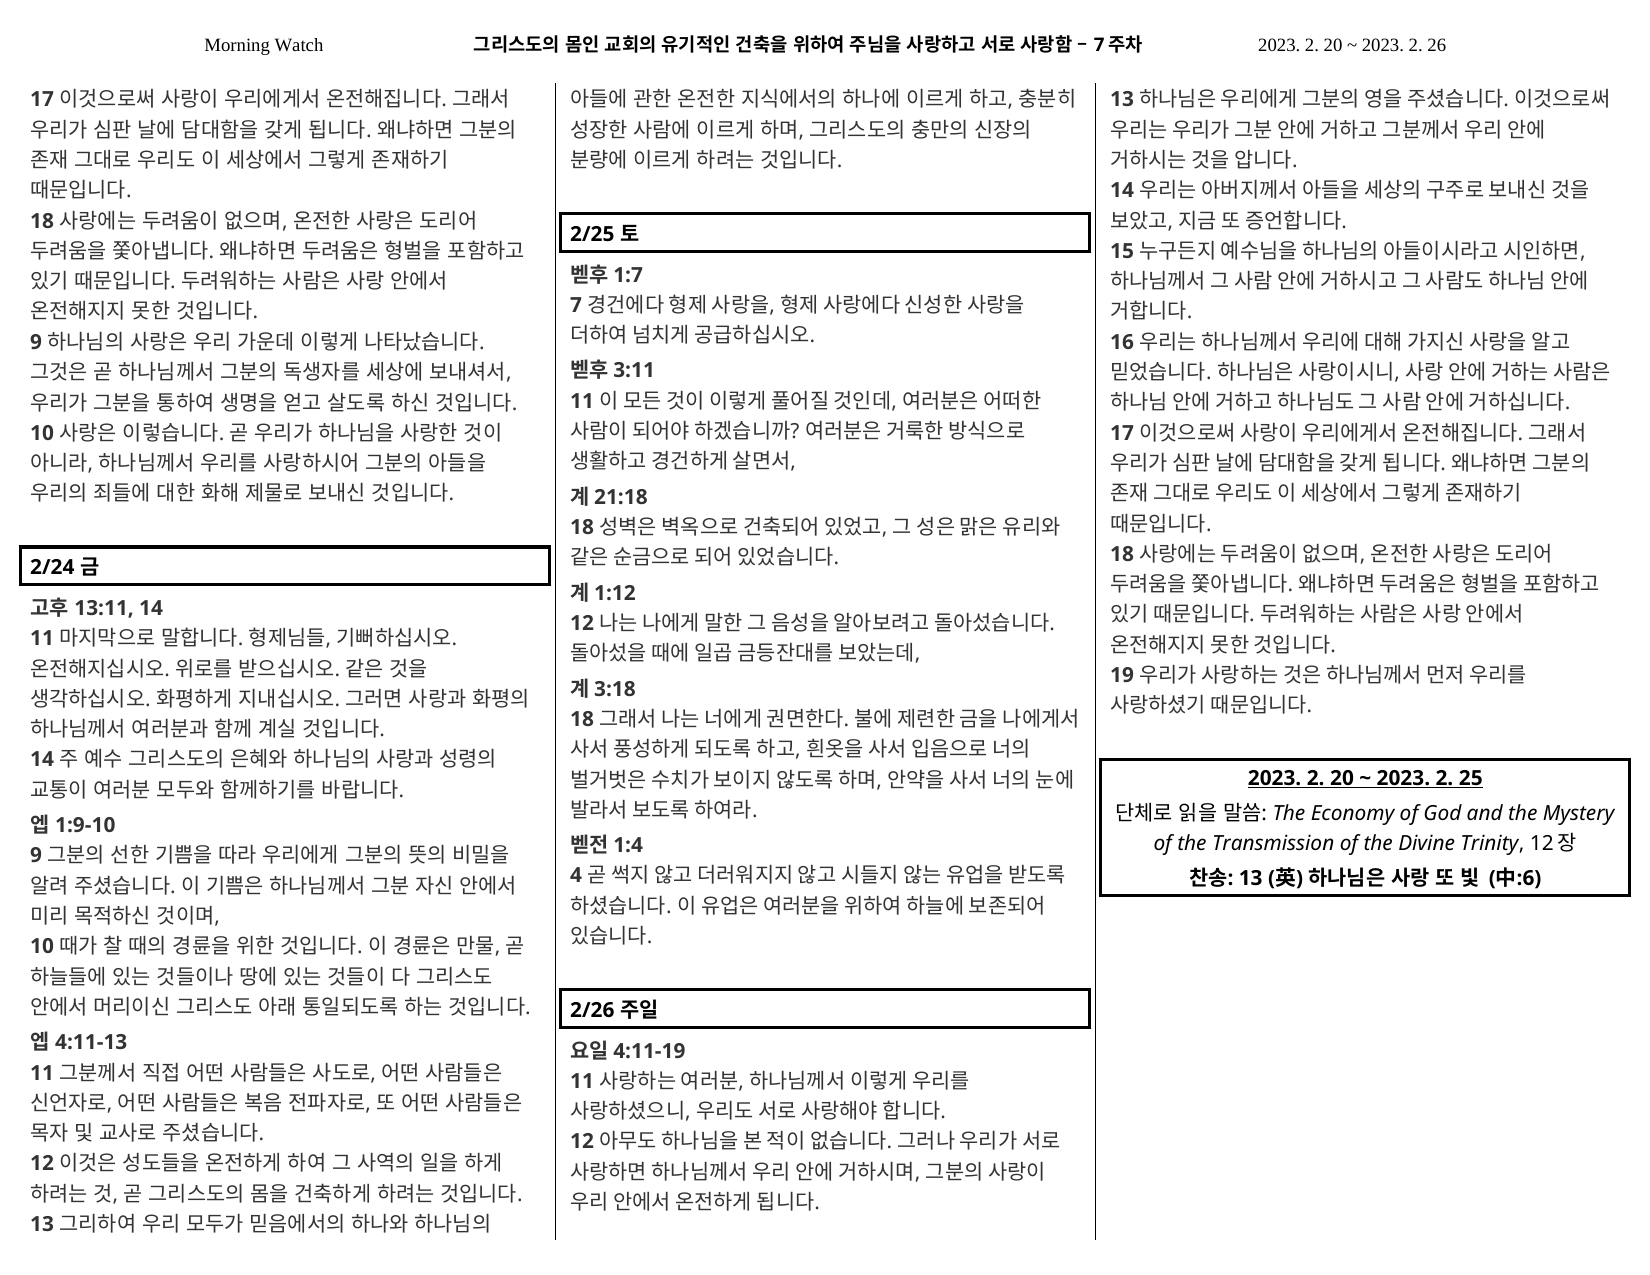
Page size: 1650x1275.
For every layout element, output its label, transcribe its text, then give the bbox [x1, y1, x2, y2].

list 요일 4:11-19 11 사랑하는 여러분, 하나님께서 이렇게 우리를 사랑하셨으니, 우리도 서로 사랑해야 합니다. 12 아무도 하나님을 본 적이 없습니다. 그러나 우리가 서로 사랑하면 하나님께서 우리 안에 거하시며, 그분의 사랑이 우리 안에서 온전하게 됩니다. 13 하나님은 우리에게 그분의 영을 주셨습니다. 이것으로써 우리는 우리가 그분 안에 거하고 그분께서 우리 안에 거하시는 것을 압니다. 14 우리는 아버지께서 아들을 세상의 구주로 보내신 것을 보았고, 지금 또 증언합니다. 15 누구든지 예수님을 하나님의 아들이시라고 시인하면, 하나님께서 그 사람 안에 거하시고 그 사람도 하나님 안에 거합니다. 16 우리는 하나님께서 우리에 대해 가지신 사랑을 알고 믿었습니다. 하나님은 사랑이시니, 사랑 안에 거하는 사람은 하나님 안에 거하고 하나님도 그 사람 안에 거하십니다. 17 이것으로써 사랑이 우리에게서 온전해집니다. 그래서 우리가 심판 날에 담대함을 갖게 됩니다. 왜냐하면 그분의 존재 그대로 우리도 이 세상에서 그렇게 존재하기 때문입니다. 18 사랑에는 두려움이 없으며, 온전한 사랑은 도리어 두려움을 쫓아냅니다. 왜냐하면 두려움은 형벌을 포함하고 있기 때문입니다. 두려워하는 사람은 사랑 안에서 온전해지지 못한 것입니다. 19 우리가 사랑하는 것은 하나님께서 먼저 우리를 사랑하셨기 때문입니다. [1110, 83, 1620, 719]
list 계 3:18 18 그래서 나는 너에게 권면한다. 불에 제련한 금을 나에게서 사서 풍성하게 되도록 하고, 흰옷을 사서 입음으로 너의 벌거벗은 수치가 보이지 않도록 하며, 안약을 사서 너의 눈에 발라서 보도록 하여라. [570, 672, 1080, 823]
list 벧후 1:7 7 경건에다 형제 사랑을, 형제 사랑에다 신성한 사랑을 더하여 넘치게 공급하십시오. [570, 258, 1080, 349]
text 2/24 금 [22, 549, 548, 583]
list 벧후 3:11 11 이 모든 것이 이렇게 풀어질 것인데, 여러분은 어떠한 사람이 되어야 하겠습니까? 여러분은 거룩한 방식으로 생활하고 경건하게 살면서, [570, 354, 1080, 475]
text 엡 1:9-10 9 그분의 선한 기쁨을 따라 우리에게 그분의 뜻의 비밀을 알려 주셨습니다. 이 기쁨은 하나님께서 그분 자신 안에서 미리 목적하신 것이며, 10 때가 찰 때의 경륜을 위한 것입니다. 이 경륜은 만물, 곧 하늘들에 있는 것들이나 땅에 있는 것들이 다 그리스도 안에서 머리이신 그리스도 아래 통일되도록 하는 것입니다. [30, 808, 540, 1020]
list 계 21:18 18 성벽은 벽옥으로 건축되어 있었고, 그 성은 맑은 유리와 같은 순금으로 되어 있었습니다. [570, 480, 1080, 571]
text 고후 13:11, 14 11 마지막으로 말합니다. 형제님들, 기뻐하십시오. 온전해지십시오. 위로를 받으십시오. 같은 것을 생각하십시오. 화평하게 지내십시오. 그러면 사랑과 화평의 하나님께서 여러분과 함께 계실 것입니다. 14 주 예수 그리스도의 은혜와 하나님의 사랑과 성령의 교통이 여러분 모두와 함께하기를 바랍니다. [30, 591, 540, 803]
text 2/25 토 [562, 215, 1088, 250]
list 2023. 2. 20 ~ 2023. 2. 25 [1102, 761, 1628, 791]
list 계 1:12 12 나는 나에게 말한 그 음성을 알아보려고 돌아섰습니다. 돌아섰을 때에 일곱 금등잔대를 보았는데, [570, 576, 1080, 667]
list 벧전 1:4 4 곧 썩지 않고 더러워지지 않고 시들지 않는 유업을 받도록 하셨습니다. 이 유업은 여러분을 위하여 하늘에 보존되어 있습니다. [570, 828, 1080, 950]
text 엡 4:11-13 11 그분께서 직접 어떤 사람들은 사도로, 어떤 사람들은 신언자로, 어떤 사람들은 복음 전파자로, 또 어떤 사람들은 목자 및 교사로 주셨습니다. 12 이것은 성도들을 온전하게 하여 그 사역의 일을 하게 하려는 것, 곧 그리스도의 몸을 건축하게 하려는 것입니다. 13 그리하여 우리 모두가 믿음에서의 하나와 하나님의 아들에 관한 온전한 지식에서의 하나에 이르게 하고, 충분히 성장한 사람에 이르게 하며, 그리스도의 충만의 신장의 분량에 이르게 하려는 것입니다. [30, 1025, 540, 1238]
list 요일 4:11-19 11 사랑하는 여러분, 하나님께서 이렇게 우리를 사랑하셨으니, 우리도 서로 사랑해야 합니다. 12 아무도 하나님을 본 적이 없습니다. 그러나 우리가 서로 사랑하면 하나님께서 우리 안에 거하시며, 그분의 사랑이 우리 안에서 온전하게 됩니다. 13 하나님은 우리에게 그분의 영을 주셨습니다. 이것으로써 우리는 우리가 그분 안에 거하고 그분께서 우리 안에 거하시는 것을 압니다. 14 우리는 아버지께서 아들을 세상의 구주로 보내신 것을 보았고, 지금 또 증언합니다. 15 누구든지 예수님을 하나님의 아들이시라고 시인하면, 하나님께서 그 사람 안에 거하시고 그 사람도 하나님 안에 거합니다. 16 우리는 하나님께서 우리에 대해 가지신 사랑을 알고 믿었습니다. 하나님은 사랑이시니, 사랑 안에 거하는 사람은 하나님 안에 거하고 하나님도 그 사람 안에 거하십니다. 17 이것으로써 사랑이 우리에게서 온전해집니다. 그래서 우리가 심판 날에 담대함을 갖게 됩니다. 왜냐하면 그분의 존재 그대로 우리도 이 세상에서 그렇게 존재하기 때문입니다. 18 사랑에는 두려움이 없으며, 온전한 사랑은 도리어 두려움을 쫓아냅니다. 왜냐하면 두려움은 형벌을 포함하고 있기 때문입니다. 두려워하는 사람은 사랑 안에서 온전해지지 못한 것입니다. 19 우리가 사랑하는 것은 하나님께서 먼저 우리를 사랑하셨기 때문입니다. [570, 1034, 1080, 1216]
list 2/26 주일 [562, 991, 1088, 1026]
text 엡 4:11-13 11 그분께서 직접 어떤 사람들은 사도로, 어떤 사람들은 신언자로, 어떤 사람들은 복음 전파자로, 또 어떤 사람들은 목자 및 교사로 주셨습니다. 12 이것은 성도들을 온전하게 하여 그 사역의 일을 하게 하려는 것, 곧 그리스도의 몸을 건축하게 하려는 것입니다. 13 그리하여 우리 모두가 믿음에서의 하나와 하나님의 아들에 관한 온전한 지식에서의 하나에 이르게 하고, 충분히 성장한 사람에 이르게 하며, 그리스도의 충만의 신장의 분량에 이르게 하려는 것입니다. [570, 83, 1080, 174]
list 단체로 읽을 말씀: The Economy of God and the Mystery of the Transmission of the Divine Trinity, 12장 [1102, 791, 1628, 856]
list 찬송: 13 (英) 하나님은 사랑 또 빛 (中:6) [1102, 856, 1628, 894]
